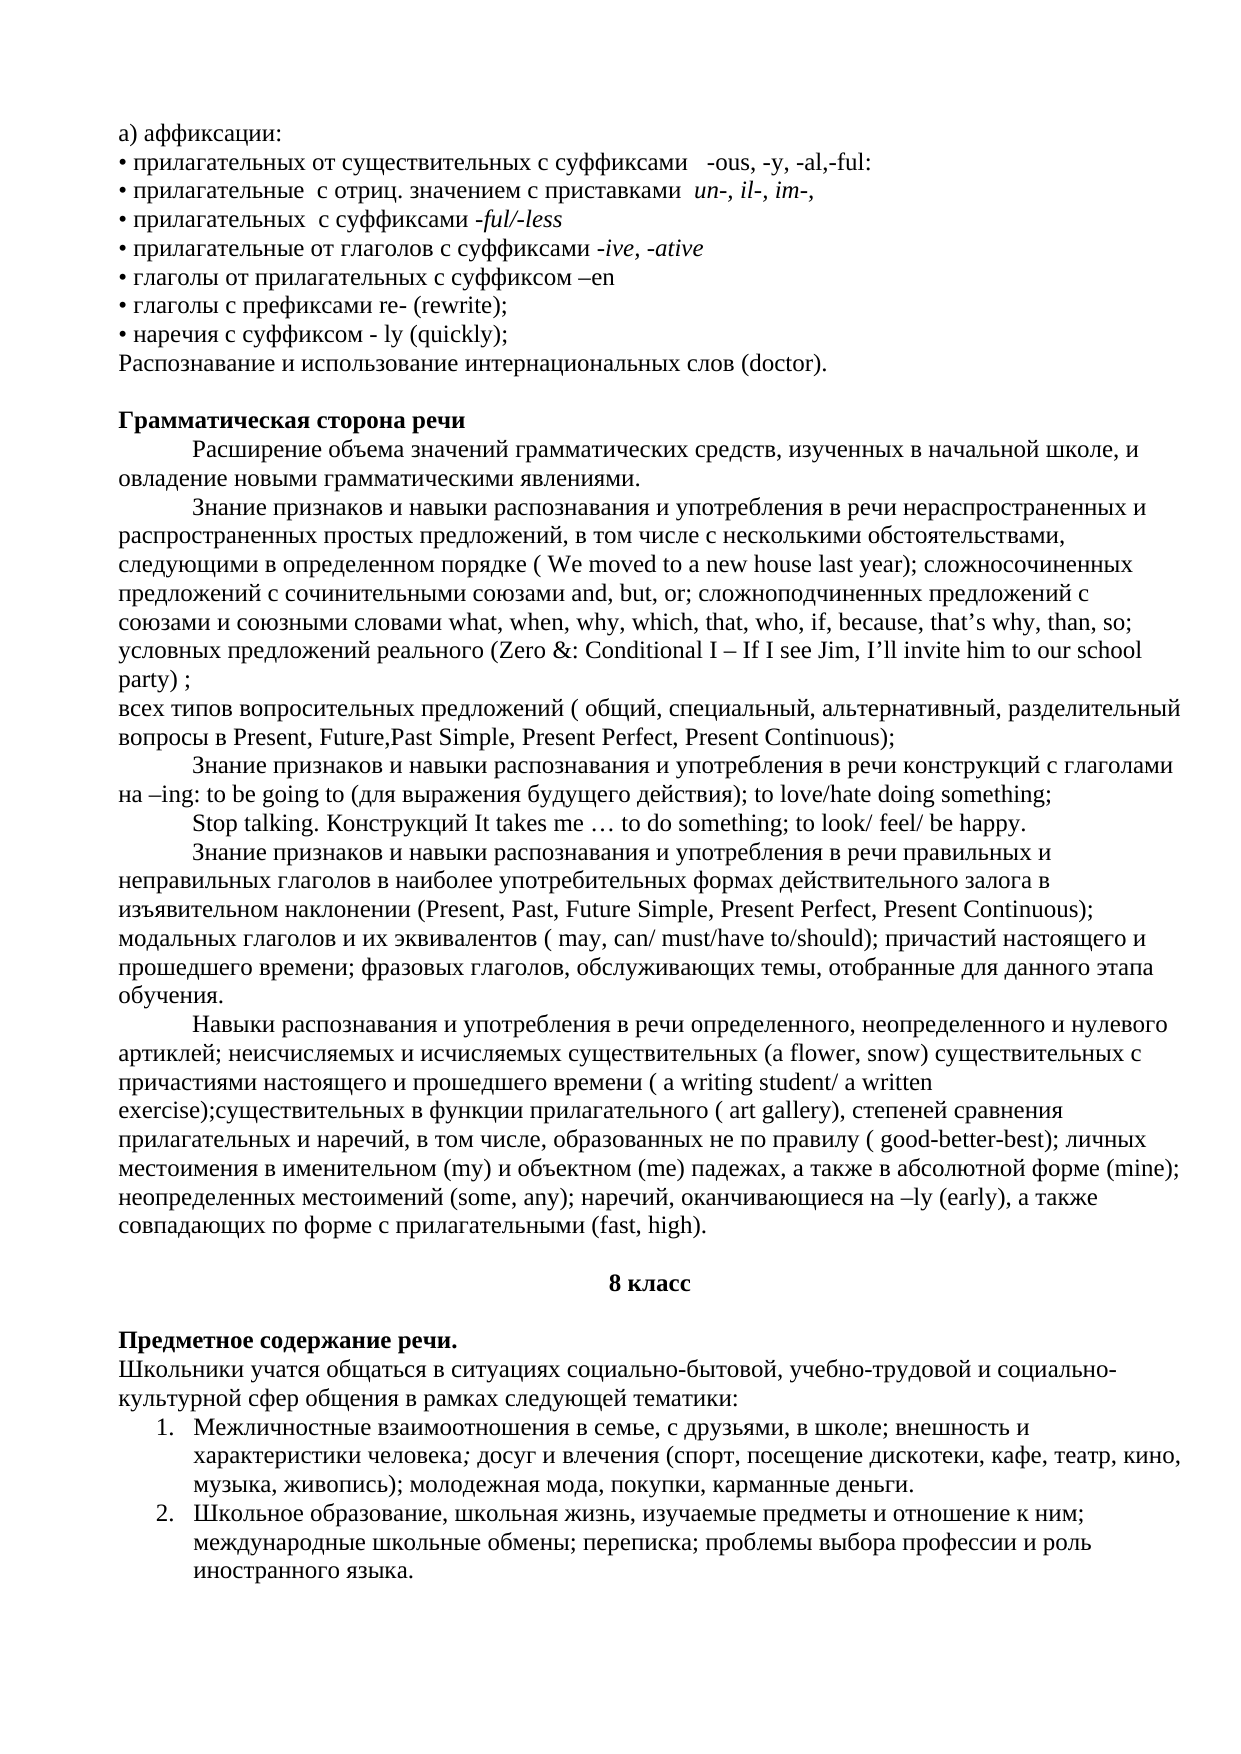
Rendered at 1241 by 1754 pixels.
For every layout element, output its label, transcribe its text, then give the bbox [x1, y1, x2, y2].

text • прилагательных с суффиксами -ful/-less [118, 204, 1195, 233]
text Расширение объема значений грамматических средств, изученных в начальной школе, и овладение новыми грамматическими явлениями. [118, 434, 1181, 492]
list Школьное образование, школьная жизнь, изучаемые предметы и отношение к ним; международные школьные обмены; переписка; проблемы выбора профессии и роль иностранного языка. [156, 1498, 1181, 1584]
text • наречия с суффиксом - ly (quickly); [118, 319, 1181, 348]
text Stop talking. Конструкций It takes me … to do something; to look/ feel/ be happy. [118, 808, 1181, 837]
text • прилагательные с отриц. значением с приставками un-, il-, im-, [118, 176, 1195, 204]
text • глаголы с префиксами re- (rewrite); [118, 291, 1181, 319]
text а) аффиксации: [118, 118, 1181, 147]
list Межличностные взаимоотношения в семье, с друзьями, в школе; внешность и характеристики человека; досуг и влечения (спорт, посещение дискотеки, кафе, театр, кино, музыка, живопись); молодежная мода, покупки, карманные деньги. [156, 1412, 1181, 1498]
text Навыки распознавания и употребления в речи определенного, неопределенного и нулевого артиклей; неисчисляемых и исчисляемых существительных (a flower, snow) существительных с причастиями настоящего и прошедшего времени ( a writing student/ a written exercise);существительных в функции прилагательного ( art gallery), степеней сравнения прилагательных и наречий, в том числе, образованных не по правилу ( good-better-best); личных местоимения в именительном (my) и объектном (me) падежах, а также в абсолютной форме (mine); неопределенных местоимений (some, any); наречий, оканчивающиеся на –ly (early), а также совпадающих по форме с прилагательными (fast, high). [118, 1009, 1181, 1239]
text Школьники учатся общаться в ситуациях социально-бытовой, учебно-трудовой и социально-культурной сфер общения в рамках следующей тематики: [118, 1354, 1181, 1412]
text Грамматическая сторона речи [118, 406, 1181, 434]
text Предметное содержание речи. [118, 1326, 1181, 1354]
text • прилагательных от существительных с суффиксами -ous, -y, -al,-ful: [118, 147, 1181, 176]
text • глаголы от прилагательных с суффиксом –en [118, 262, 1195, 291]
text Знание признаков и навыки распознавания и употребления в речи правильных и неправильных глаголов в наиболее употребительных формах действительного залога в изъявительном наклонении (Present, Past, Future Simple, Present Perfect, Present Continuous); модальных глаголов и их эквивалентов ( may, can/ must/have to/should); причастий настоящего и прошедшего времени; фразовых глаголов, обслуживающих темы, отобранные для данного этапа обучения. [118, 837, 1181, 1009]
text Распознавание и использование интернациональных слов (doctor). [118, 348, 1181, 377]
text всех типов вопросительных предложений ( общий, специальный, альтернативный, разделительный вопросы в Present, Future,Past Simple, Present Perfect, Present Continuous); [118, 693, 1181, 751]
text Знание признаков и навыки распознавания и употребления в речи нераспространенных и распространенных простых предложений, в том числе с несколькими обстоятельствами, следующими в определенном порядке ( We moved to a new house last year); сложносочиненных предложений с сочинительными союзами and, but, or; сложноподчиненных предложений с союзами и союзными словами what, when, why, which, that, who, if, because, that’s why, than, so; условных предложений реального (Zero &: Conditional I – If I see Jim, I’ll invite him to our school party) ; [118, 492, 1181, 693]
text Знание признаков и навыки распознавания и употребления в речи конструкций с глаголами на –ing: to be going to (для выражения будущего действия); to love/hate doing something; [118, 751, 1181, 808]
text 8 класс [118, 1268, 1181, 1297]
text • прилагательные от глаголов с суффиксами -ive, -ative [118, 233, 1195, 262]
